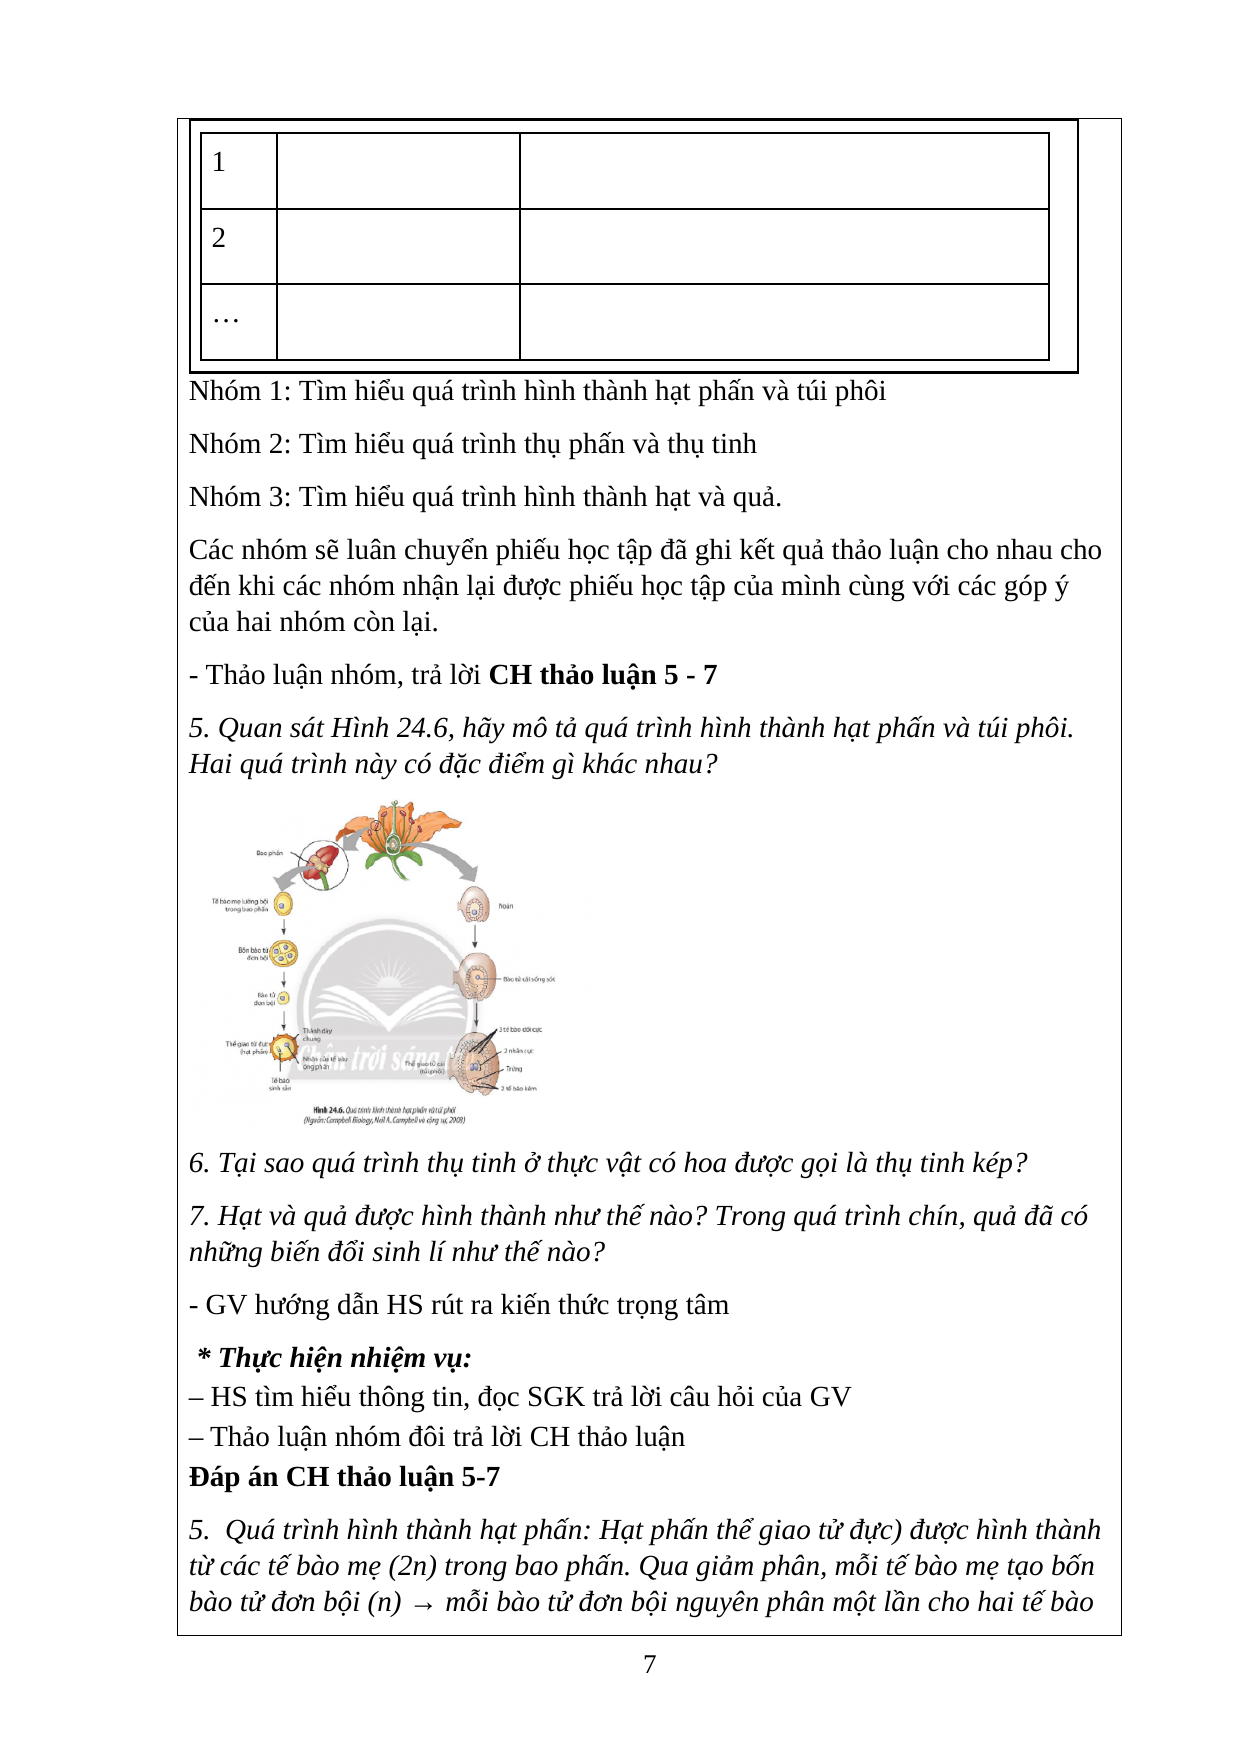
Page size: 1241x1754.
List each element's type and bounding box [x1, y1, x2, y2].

picture [188, 798, 604, 1127]
table_header [178, 119, 1121, 1635]
